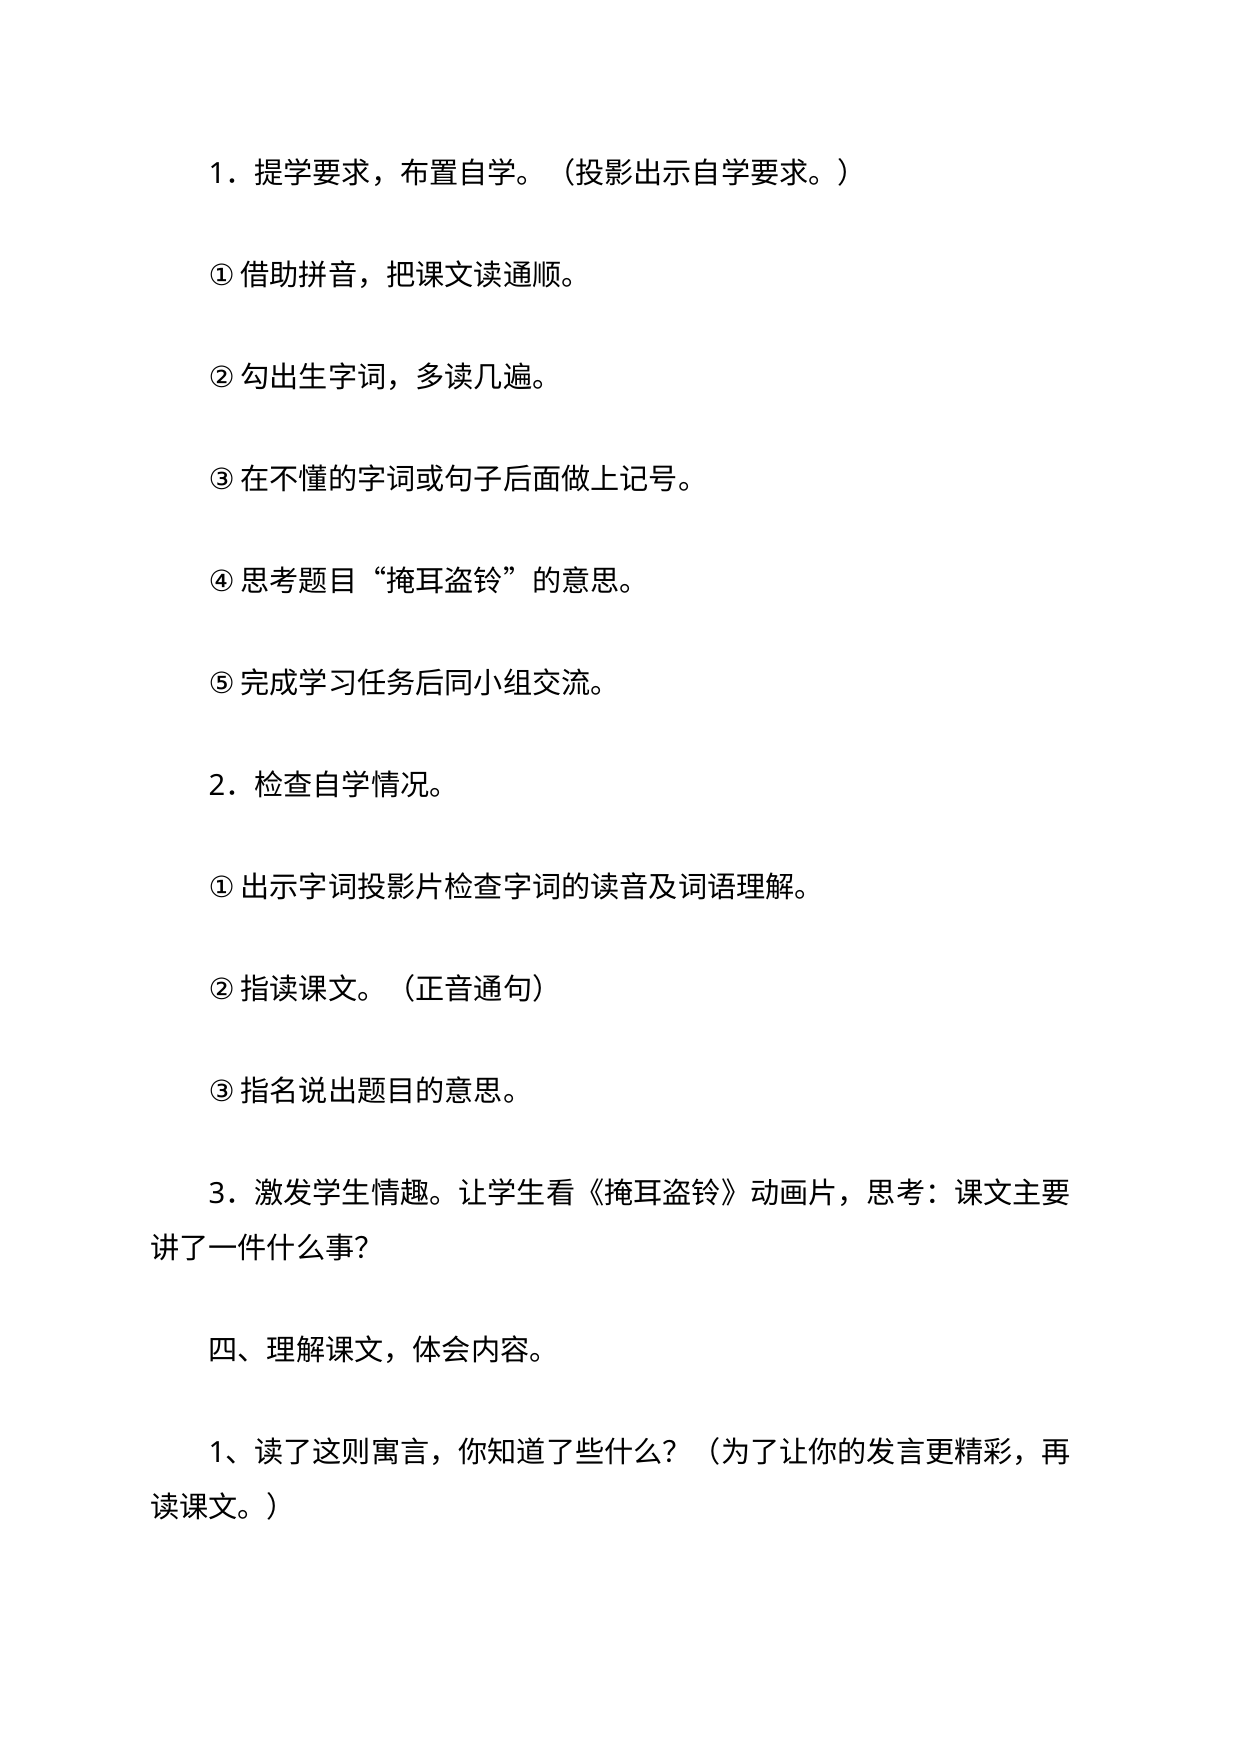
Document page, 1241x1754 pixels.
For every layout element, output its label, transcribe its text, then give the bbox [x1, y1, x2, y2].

text ②指读课文。（正音通句） [150, 966, 1090, 1008]
text 3．激发学生情趣。让学生看《掩耳盗铃》动画片，思考：课文主要讲了一件什么事？ [150, 1170, 1090, 1267]
text 2．检查自学情况。 [150, 762, 1090, 804]
text ③指名说出题目的意思。 [150, 1068, 1090, 1110]
text ①借助拼音，把课文读通顺。 [150, 252, 1090, 294]
text 1．提学要求，布置自学。（投影出示自学要求。） [150, 150, 1090, 192]
text ④思考题目“掩耳盗铃”的意思。 [150, 558, 1090, 600]
text 四、理解课文，体会内容。 [150, 1327, 1090, 1369]
text ①出示字词投影片检查字词的读音及词语理解。 [150, 864, 1090, 906]
text ③在不懂的字词或句子后面做上记号。 [150, 456, 1090, 498]
text ②勾出生字词，多读几遍。 [150, 354, 1090, 396]
text 1、读了这则寓言，你知道了些什么？（为了让你的发言更精彩，再读课文。） [150, 1428, 1090, 1526]
text ⑤完成学习任务后同小组交流。 [150, 660, 1090, 702]
